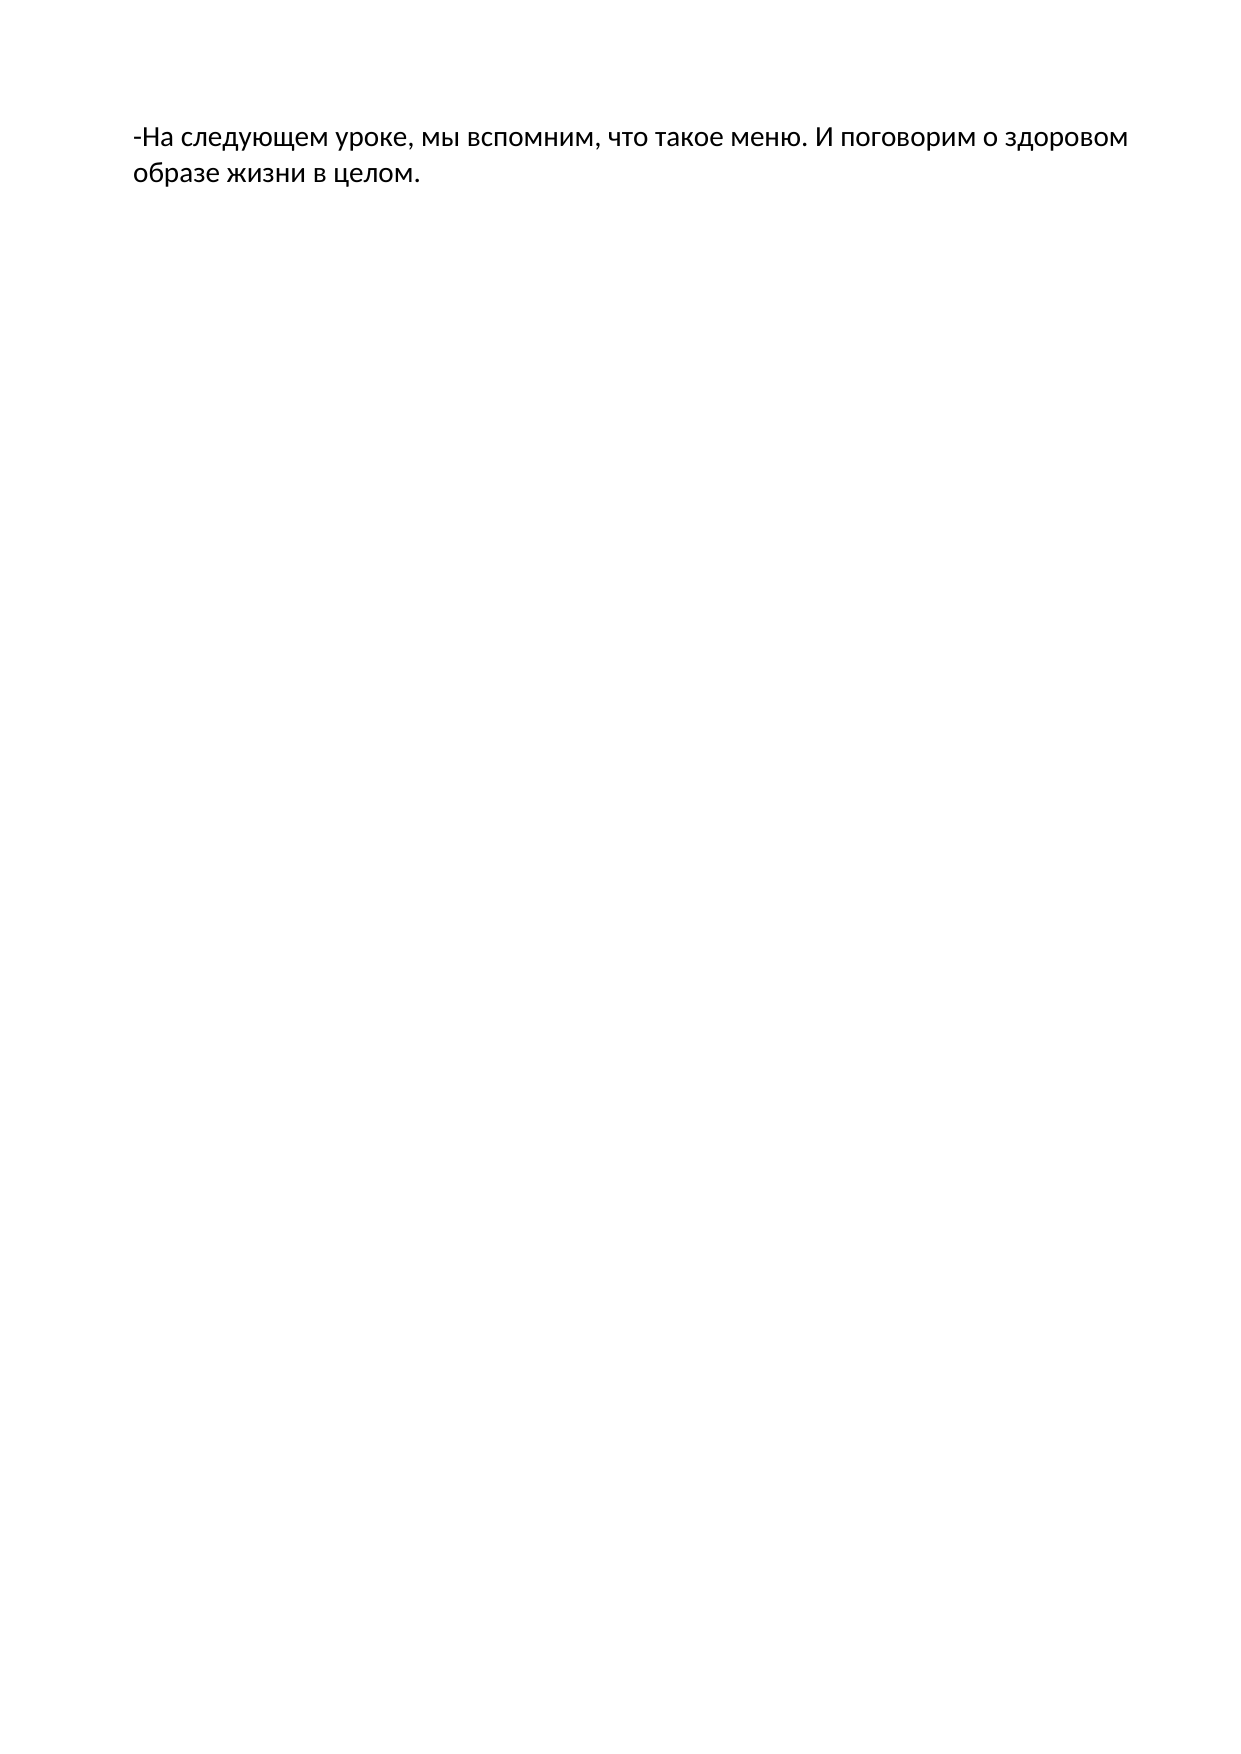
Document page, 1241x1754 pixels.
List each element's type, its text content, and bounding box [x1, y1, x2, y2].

list -На следующем уроке, мы вспомним, что такое меню. И поговорим о здоровом образе жизни в целом. [133, 118, 1152, 189]
